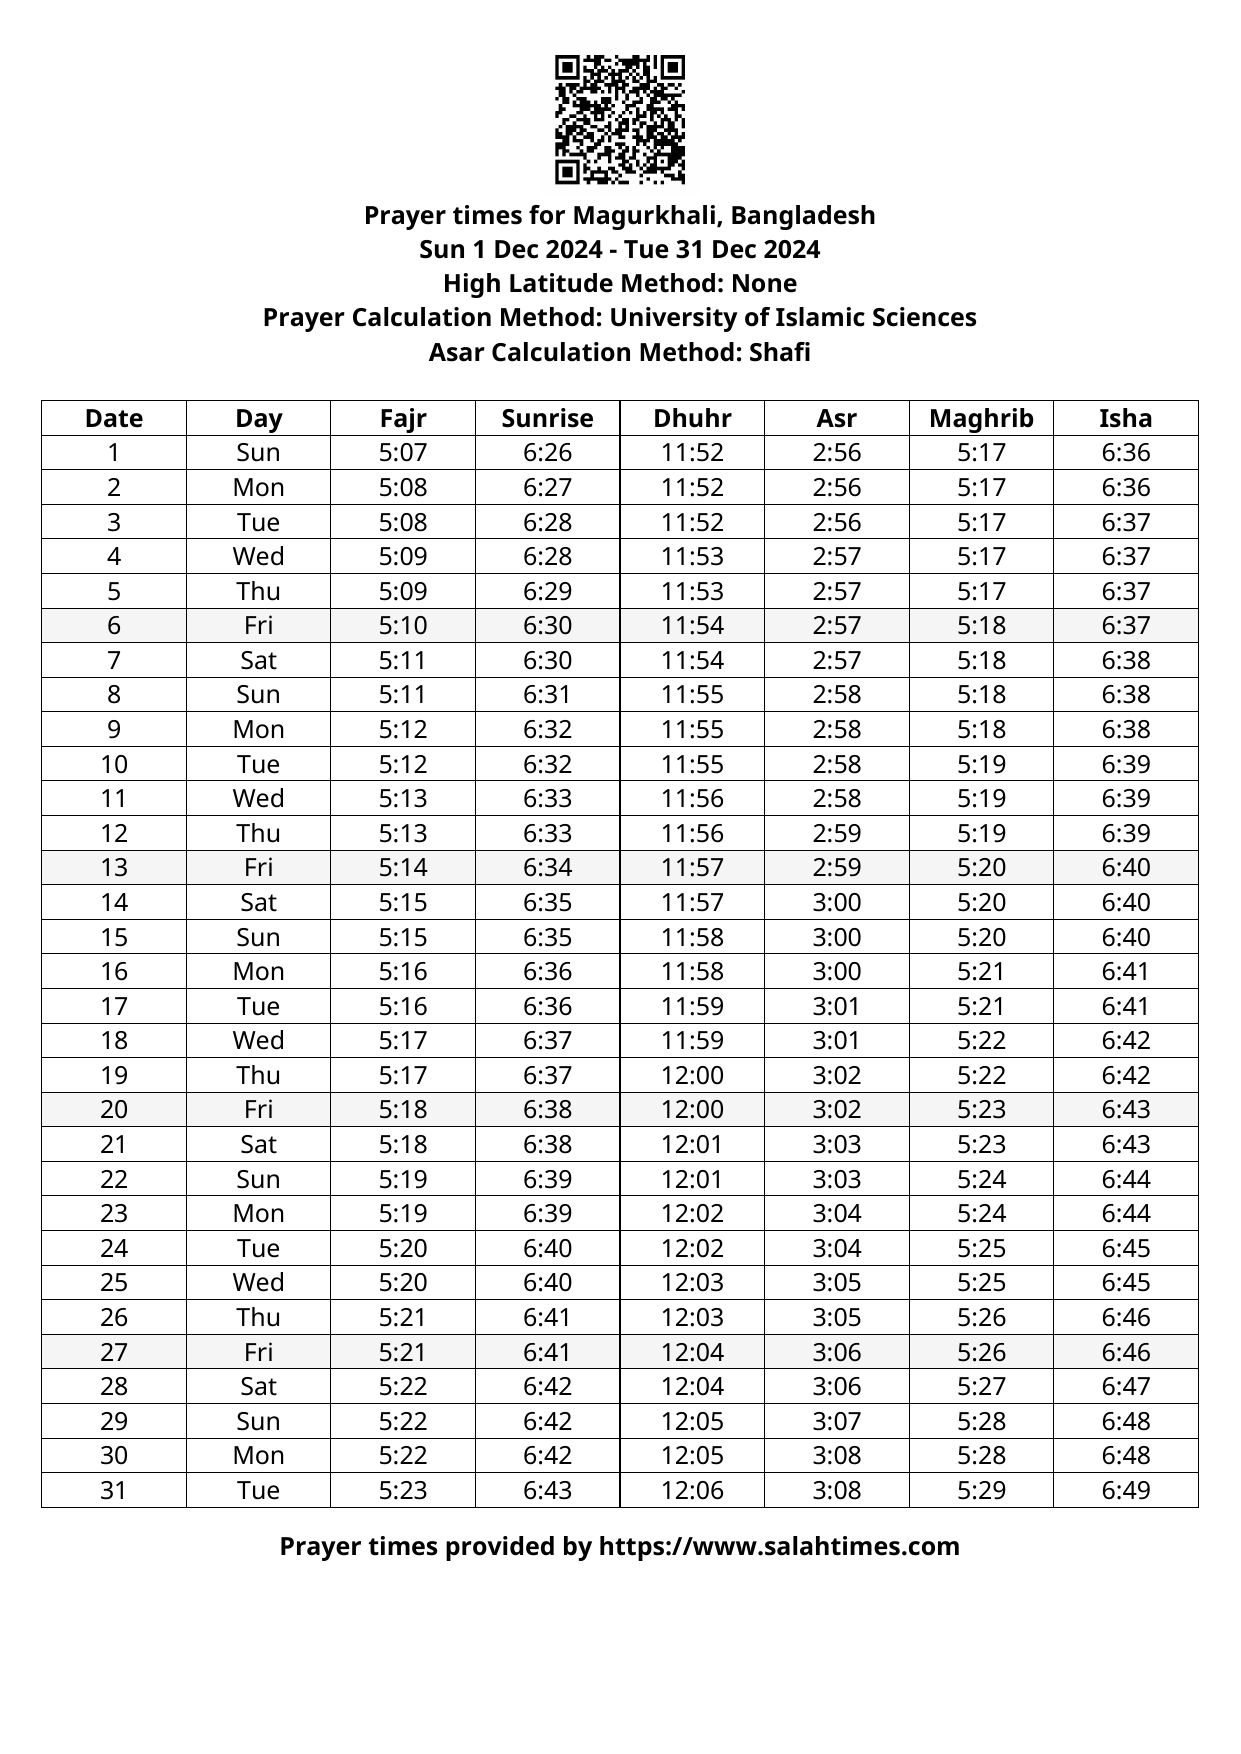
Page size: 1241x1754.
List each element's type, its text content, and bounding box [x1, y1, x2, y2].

table_cell 5:22 [331, 1439, 475, 1472]
table_cell Sun [187, 920, 330, 953]
table_cell 5:16 [331, 954, 475, 988]
table_cell 20 [42, 1093, 186, 1126]
table_cell 5:11 [331, 643, 475, 677]
table_cell 5:18 [910, 609, 1053, 642]
table_cell 5:15 [331, 885, 475, 919]
table_cell 27 [42, 1335, 186, 1368]
table_cell 5:22 [331, 1369, 475, 1403]
table_cell 6:39 [476, 1196, 619, 1230]
table_cell 6:49 [1054, 1473, 1198, 1507]
text Asar Calculation Method: Shafi [42, 334, 1198, 368]
table_cell 6:39 [476, 1162, 619, 1195]
table_cell 6:28 [476, 539, 619, 573]
table_cell Tue [187, 1473, 330, 1507]
table_cell 6:37 [1054, 574, 1198, 607]
table_cell 6:33 [476, 816, 619, 849]
table_cell 5:25 [910, 1266, 1053, 1299]
table_cell Sat [187, 885, 330, 919]
table_cell 29 [42, 1404, 186, 1437]
table_cell 5:18 [331, 1093, 475, 1126]
table_cell 3:00 [765, 885, 909, 919]
table_cell 5:09 [331, 574, 475, 607]
table_cell 11:59 [621, 989, 764, 1022]
table_cell 30 [42, 1439, 186, 1472]
table_cell 6:48 [1054, 1439, 1198, 1472]
table_cell 3:06 [765, 1335, 909, 1368]
table_cell 5:22 [331, 1404, 475, 1437]
table_cell 31 [42, 1473, 186, 1507]
table_cell 5:20 [331, 1231, 475, 1264]
table_cell Sun [187, 1162, 330, 1195]
table_cell 5:17 [910, 505, 1053, 538]
table_cell 6:44 [1054, 1162, 1198, 1195]
table_cell 11:56 [621, 781, 764, 815]
table_cell 6:36 [476, 989, 619, 1022]
table_cell 6:37 [1054, 505, 1198, 538]
table_cell Wed [187, 1024, 330, 1057]
table_cell 5:21 [910, 989, 1053, 1022]
table_cell 6:41 [1054, 989, 1198, 1022]
table_header Date [42, 401, 186, 434]
table_cell Fri [187, 851, 330, 884]
table_cell 6:42 [476, 1369, 619, 1403]
table_cell 5:17 [331, 1024, 475, 1057]
table_cell 6:45 [1054, 1266, 1198, 1299]
table_cell 6:40 [1054, 885, 1198, 919]
table_cell 6:48 [1054, 1404, 1198, 1437]
table_cell Thu [187, 1300, 330, 1334]
table_cell Fri [187, 1093, 330, 1126]
table_cell 11:57 [621, 851, 764, 884]
table_cell 5:18 [331, 1127, 475, 1161]
table_cell 1 [42, 436, 186, 469]
table_cell 5:29 [910, 1473, 1053, 1507]
table_cell 6:38 [1054, 712, 1198, 746]
table_cell 5:22 [910, 1058, 1053, 1092]
table_cell 6 [42, 609, 186, 642]
table_cell Thu [187, 816, 330, 849]
table_cell 5:08 [331, 470, 475, 504]
table_cell 2:58 [765, 781, 909, 815]
table_cell 5:09 [331, 539, 475, 573]
table_cell 6:30 [476, 643, 619, 677]
table_cell 6:38 [1054, 678, 1198, 711]
table_cell 6:26 [476, 436, 619, 469]
table_cell 6:35 [476, 885, 619, 919]
table_cell 3:02 [765, 1093, 909, 1126]
table_cell 12:02 [621, 1196, 764, 1230]
table_cell 6:39 [1054, 781, 1198, 815]
table_cell 5:17 [910, 539, 1053, 573]
table_cell 5:19 [910, 816, 1053, 849]
table_cell 4 [42, 539, 186, 573]
table_cell 3:08 [765, 1439, 909, 1472]
table_cell 5:21 [910, 954, 1053, 988]
table_cell 11 [42, 781, 186, 815]
table_cell 5:14 [331, 851, 475, 884]
table_cell 3:01 [765, 1024, 909, 1057]
table_cell Sun [187, 436, 330, 469]
table_cell Tue [187, 747, 330, 780]
table_cell 5:20 [910, 851, 1053, 884]
table_cell 12:02 [621, 1231, 764, 1264]
table_cell 5:17 [331, 1058, 475, 1092]
table_cell Tue [187, 989, 330, 1022]
table_cell 5:22 [910, 1024, 1053, 1057]
table_cell 6:38 [476, 1093, 619, 1126]
table_cell 5:24 [910, 1196, 1053, 1230]
table_cell 6:31 [476, 678, 619, 711]
table_cell 6:42 [476, 1404, 619, 1437]
table_cell 9 [42, 712, 186, 746]
table_cell 24 [42, 1231, 186, 1264]
table_cell Wed [187, 781, 330, 815]
table_header Isha [1054, 401, 1198, 434]
table_cell 11:53 [621, 539, 764, 573]
table_cell 3:00 [765, 920, 909, 953]
table_cell 2:56 [765, 470, 909, 504]
table_cell 11:55 [621, 747, 764, 780]
table_cell Fri [187, 609, 330, 642]
table_cell 5:19 [331, 1162, 475, 1195]
table_cell 5:25 [910, 1231, 1053, 1264]
table_cell 23 [42, 1196, 186, 1230]
text Sun 1 Dec 2024 - Tue 31 Dec 2024 [42, 232, 1198, 266]
table_header Day [187, 401, 330, 434]
table_cell 11:52 [621, 470, 764, 504]
table_cell 12:04 [621, 1369, 764, 1403]
table_cell 11:54 [621, 643, 764, 677]
table_cell Thu [187, 1058, 330, 1092]
table_cell 6:40 [476, 1231, 619, 1264]
table_header Dhuhr [621, 401, 764, 434]
table_cell 5:21 [331, 1335, 475, 1368]
table_cell Wed [187, 539, 330, 573]
table_cell 5:18 [910, 712, 1053, 746]
table_cell 5:08 [331, 505, 475, 538]
table_cell 12:04 [621, 1335, 764, 1368]
table_cell 2:58 [765, 712, 909, 746]
table_cell 6:43 [1054, 1127, 1198, 1161]
table_cell 15 [42, 920, 186, 953]
table_cell 3:05 [765, 1266, 909, 1299]
table_cell Sun [187, 1404, 330, 1437]
table_cell 6:33 [476, 781, 619, 815]
table_cell 2:57 [765, 539, 909, 573]
table_cell 5:12 [331, 747, 475, 780]
table_cell 16 [42, 954, 186, 988]
table_cell 22 [42, 1162, 186, 1195]
table_cell 6:39 [1054, 747, 1198, 780]
table_cell 12:00 [621, 1093, 764, 1126]
table_cell 5:17 [910, 574, 1053, 607]
table_cell 19 [42, 1058, 186, 1092]
table_cell 5:17 [910, 470, 1053, 504]
picture [542, 41, 699, 198]
table_cell 8 [42, 678, 186, 711]
table_cell 6:41 [476, 1335, 619, 1368]
table_header Maghrib [910, 401, 1053, 434]
table_cell 2:56 [765, 505, 909, 538]
table_cell 6:37 [1054, 609, 1198, 642]
text Prayer Calculation Method: University of Islamic Sciences [42, 300, 1198, 334]
table_cell 11:55 [621, 678, 764, 711]
table_cell 6:32 [476, 747, 619, 780]
table_cell 5:11 [331, 678, 475, 711]
table_cell 5:19 [910, 781, 1053, 815]
table_cell 5:10 [331, 609, 475, 642]
table_cell 5:20 [910, 885, 1053, 919]
table_cell 11:52 [621, 505, 764, 538]
table_cell 3:02 [765, 1058, 909, 1092]
table_cell 21 [42, 1127, 186, 1161]
table_cell 6:32 [476, 712, 619, 746]
table_cell Tue [187, 505, 330, 538]
table_header Asr [765, 401, 909, 434]
table_cell 5:12 [331, 712, 475, 746]
table_cell 2 [42, 470, 186, 504]
table_cell 6:41 [1054, 954, 1198, 988]
table_cell 6:38 [1054, 643, 1198, 677]
table_cell 5:15 [331, 920, 475, 953]
table_cell 5:13 [331, 816, 475, 849]
text High Latitude Method: None [42, 266, 1198, 300]
table_cell 6:38 [476, 1127, 619, 1161]
table_cell 6:42 [476, 1439, 619, 1472]
table_cell 12:06 [621, 1473, 764, 1507]
table_cell Mon [187, 470, 330, 504]
table_cell 18 [42, 1024, 186, 1057]
table_header Sunrise [476, 401, 619, 434]
table_cell 6:30 [476, 609, 619, 642]
table_cell 5:28 [910, 1404, 1053, 1437]
table_cell 6:41 [476, 1300, 619, 1334]
table_cell 2:59 [765, 851, 909, 884]
table_cell 6:29 [476, 574, 619, 607]
table_cell 6:40 [476, 1266, 619, 1299]
table_cell 12:05 [621, 1404, 764, 1437]
table_cell 5:16 [331, 989, 475, 1022]
table_cell 6:36 [476, 954, 619, 988]
table_cell Wed [187, 1266, 330, 1299]
table_cell 11:57 [621, 885, 764, 919]
table_cell 17 [42, 989, 186, 1022]
table_cell Thu [187, 574, 330, 607]
table_cell 2:58 [765, 678, 909, 711]
table_cell 6:44 [1054, 1196, 1198, 1230]
table_cell 11:58 [621, 920, 764, 953]
table_cell 6:42 [1054, 1024, 1198, 1057]
table_cell 3:07 [765, 1404, 909, 1437]
table_cell 10 [42, 747, 186, 780]
table_cell 12:05 [621, 1439, 764, 1472]
table_cell 11:59 [621, 1024, 764, 1057]
table_cell 6:27 [476, 470, 619, 504]
table_cell 5:21 [331, 1300, 475, 1334]
table_cell 3:03 [765, 1162, 909, 1195]
table_cell 5:26 [910, 1335, 1053, 1368]
table_cell 5:23 [910, 1093, 1053, 1126]
table_cell 2:59 [765, 816, 909, 849]
table_cell 25 [42, 1266, 186, 1299]
table_cell 5:26 [910, 1300, 1053, 1334]
table_cell 5:13 [331, 781, 475, 815]
table_cell 11:56 [621, 816, 764, 849]
table_cell 5:20 [331, 1266, 475, 1299]
table_cell 5:07 [331, 436, 475, 469]
table_cell 11:58 [621, 954, 764, 988]
table_cell Mon [187, 1439, 330, 1472]
table_cell 5 [42, 574, 186, 607]
table_cell 26 [42, 1300, 186, 1334]
table_cell 6:43 [1054, 1093, 1198, 1126]
table_cell 5:18 [910, 678, 1053, 711]
table_cell 3:05 [765, 1300, 909, 1334]
table_cell 11:54 [621, 609, 764, 642]
table_cell 5:17 [910, 436, 1053, 469]
table_cell 6:47 [1054, 1369, 1198, 1403]
text Prayer times for Magurkhali, Bangladesh [42, 198, 1198, 232]
table_cell 3 [42, 505, 186, 538]
table_cell 12 [42, 816, 186, 849]
table_cell 3:03 [765, 1127, 909, 1161]
table_cell 6:46 [1054, 1300, 1198, 1334]
table_cell Mon [187, 954, 330, 988]
table_cell 12:00 [621, 1058, 764, 1092]
table_cell 6:43 [476, 1473, 619, 1507]
table_cell 6:37 [476, 1024, 619, 1057]
table_cell 5:24 [910, 1162, 1053, 1195]
table_cell 12:03 [621, 1266, 764, 1299]
table_cell 11:53 [621, 574, 764, 607]
table_cell 3:04 [765, 1196, 909, 1230]
table_cell 6:37 [1054, 539, 1198, 573]
table_cell 6:28 [476, 505, 619, 538]
table_cell Sat [187, 643, 330, 677]
table_cell 6:42 [1054, 1058, 1198, 1092]
table_cell 5:23 [331, 1473, 475, 1507]
table_cell Tue [187, 1231, 330, 1264]
table_cell 28 [42, 1369, 186, 1403]
table_cell Sat [187, 1369, 330, 1403]
table_cell 6:37 [476, 1058, 619, 1092]
table_cell 6:39 [1054, 816, 1198, 849]
table_cell 6:35 [476, 920, 619, 953]
table_cell 6:40 [1054, 851, 1198, 884]
table_cell 12:01 [621, 1127, 764, 1161]
table_cell 6:34 [476, 851, 619, 884]
table_cell 2:57 [765, 643, 909, 677]
table_cell 5:19 [910, 747, 1053, 780]
table_cell 11:52 [621, 436, 764, 469]
table_cell 5:19 [331, 1196, 475, 1230]
table_cell 3:06 [765, 1369, 909, 1403]
table_cell 5:23 [910, 1127, 1053, 1161]
table_cell 5:20 [910, 920, 1053, 953]
table_cell Sun [187, 678, 330, 711]
table_cell 7 [42, 643, 186, 677]
table_cell 2:56 [765, 436, 909, 469]
table_cell 2:58 [765, 747, 909, 780]
table_cell 6:45 [1054, 1231, 1198, 1264]
table_cell 2:57 [765, 609, 909, 642]
table_cell Mon [187, 1196, 330, 1230]
table_cell 6:36 [1054, 470, 1198, 504]
table_cell 6:40 [1054, 920, 1198, 953]
table_cell Fri [187, 1335, 330, 1368]
table_cell 6:46 [1054, 1335, 1198, 1368]
table_cell 12:01 [621, 1162, 764, 1195]
table_cell 2:57 [765, 574, 909, 607]
table_header Fajr [331, 401, 475, 434]
table_cell 3:01 [765, 989, 909, 1022]
table_cell 14 [42, 885, 186, 919]
table_cell 3:04 [765, 1231, 909, 1264]
table_cell Mon [187, 712, 330, 746]
table_cell 3:00 [765, 954, 909, 988]
text Prayer times provided by https://www.salahtimes.com [42, 1528, 1198, 1563]
table_cell 12:03 [621, 1300, 764, 1334]
table_cell 5:28 [910, 1439, 1053, 1472]
table_cell Sat [187, 1127, 330, 1161]
table_cell 5:27 [910, 1369, 1053, 1403]
table_cell 11:55 [621, 712, 764, 746]
table_cell 3:08 [765, 1473, 909, 1507]
table_cell 13 [42, 851, 186, 884]
table_cell 6:36 [1054, 436, 1198, 469]
table_cell 5:18 [910, 643, 1053, 677]
